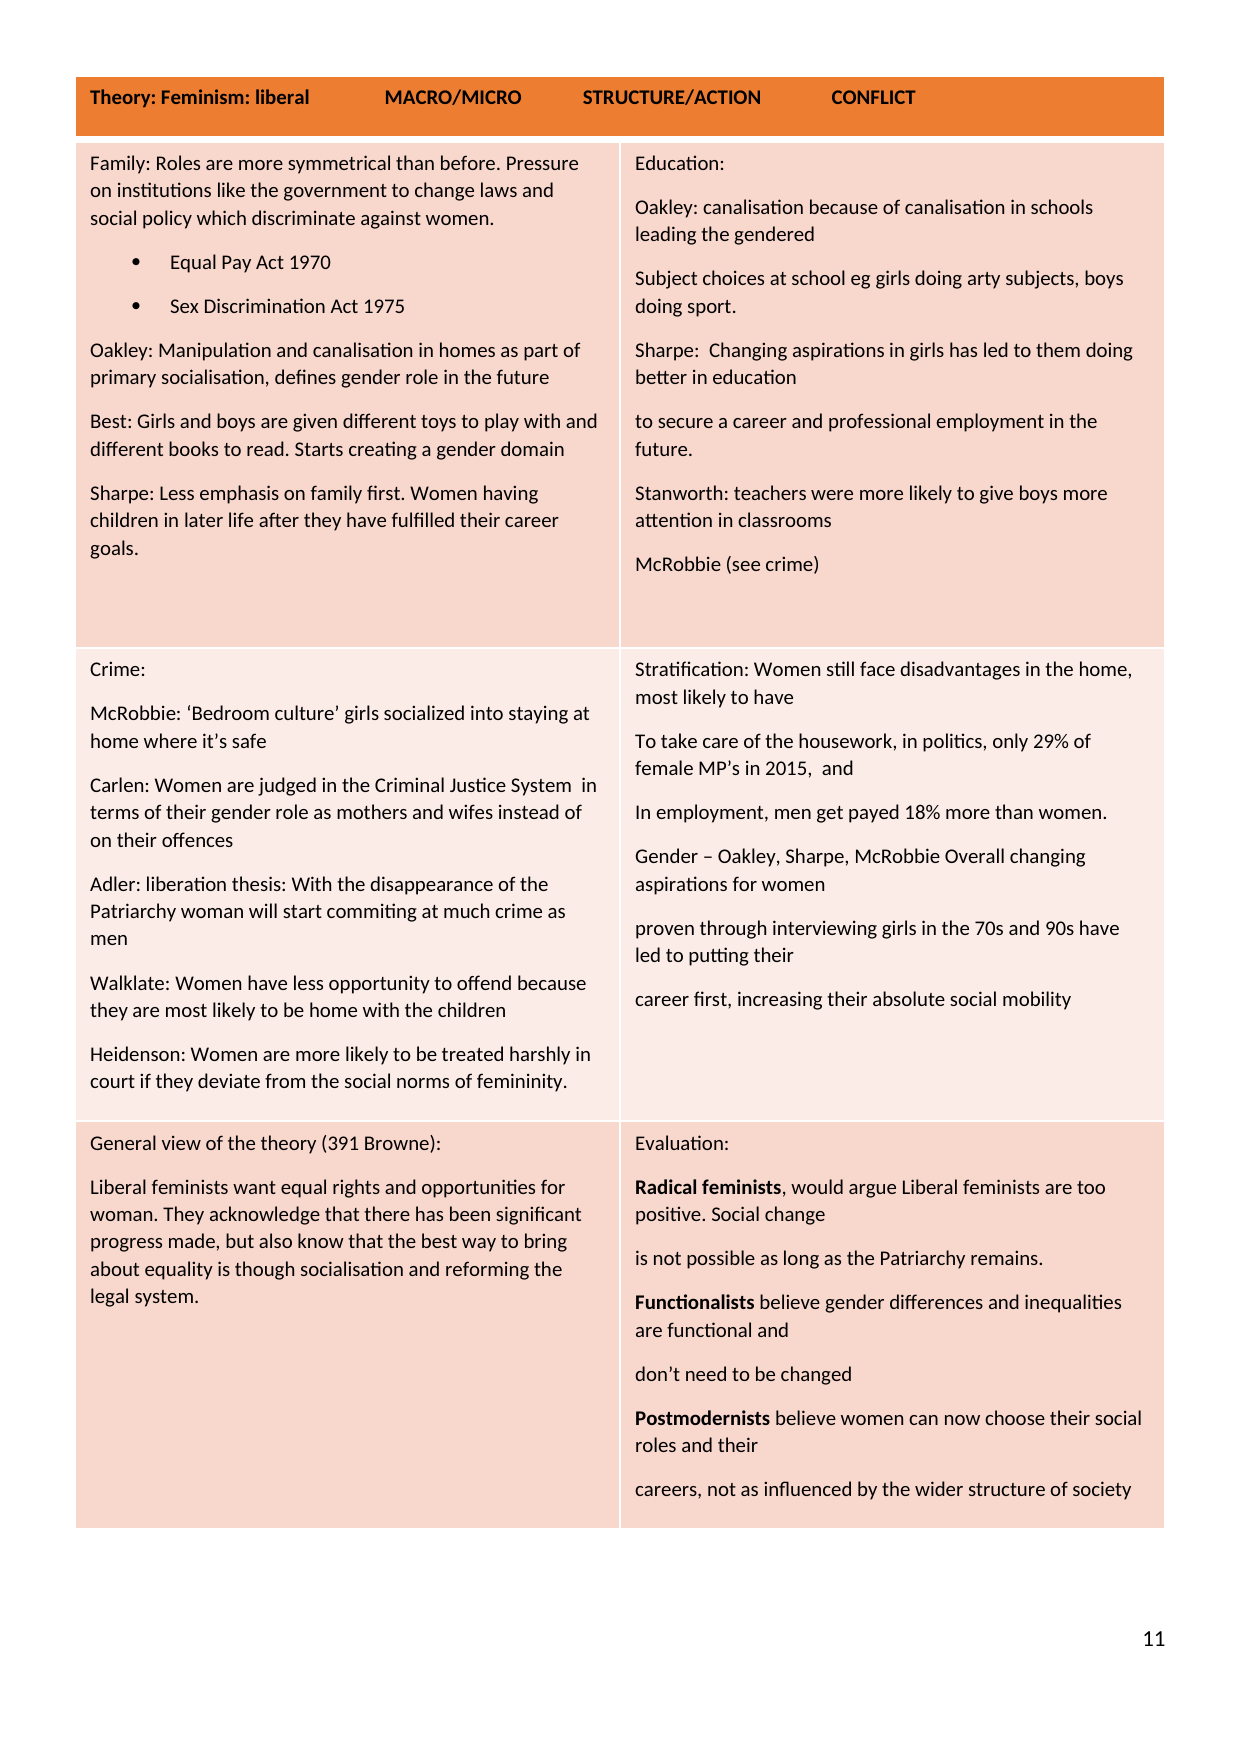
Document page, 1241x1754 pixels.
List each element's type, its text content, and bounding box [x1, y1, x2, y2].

table_cell Evaluation: Radical feminists, would argue Liberal feminists are too positive. Social change is not possible as long as the Patriarchy remains. Functionalists believe gender differences and inequalities are functional and don’t need to be changed Postmodernists believe women can now choose their social roles and their careers, not as influenced by the wider structure of society [621, 1122, 1164, 1528]
table_cell Family: Roles are more symmetrical than before. Pressure on institutions like the government to change laws and social policy which discriminate against women. Equal Pay Act 1970 Sex Discrimination Act 1975 Oakley: Manipulation and canalisation in homes as part of primary socialisation, defines gender role in the future Best: Girls and boys are given different toys to play with and different books to read. Starts creating a gender domain Sharpe: Less emphasis on family first. Women having children in later life after they have fulfilled their career goals. [76, 143, 619, 647]
table_header Theory: Feminism: liberal MACRO/MICRO STRUCTURE/ACTION CONFLICT [76, 77, 1164, 136]
table_cell Education: Oakley: canalisation because of canalisation in schools leading the gendered Subject choices at school eg girls doing arty subjects, boys doing sport. Sharpe: Changing aspirations in girls has led to them doing better in education to secure a career and professional employment in the future. Stanworth: teachers were more likely to give boys more attention in classrooms McRobbie (see crime) [621, 143, 1164, 647]
table_cell Stratification: Women still face disadvantages in the home, most likely to have To take care of the housework, in politics, only 29% of female MP’s in 2015, and In employment, men get payed 18% more than women. Gender – Oakley, Sharpe, McRobbie Overall changing aspirations for women proven through interviewing girls in the 70s and 90s have led to putting their career first, increasing their absolute social mobility [621, 649, 1164, 1120]
table_cell General view of the theory (391 Browne): Liberal feminists want equal rights and opportunities for woman. They acknowledge that there has been significant progress made, but also know that the best way to bring about equality is though socialisation and reforming the legal system. [76, 1122, 619, 1528]
table_cell Crime: McRobbie: ‘Bedroom culture’ girls socialized into staying at home where it’s safe Carlen: Women are judged in the Criminal Justice System in terms of their gender role as mothers and wifes instead of on their offences Adler: liberation thesis: With the disappearance of the Patriarchy woman will start commiting at much crime as men Walklate: Women have less opportunity to offend because they are most likely to be home with the children Heidenson: Women are more likely to be treated harshly in court if they deviate from the social norms of femininity. [76, 649, 619, 1120]
